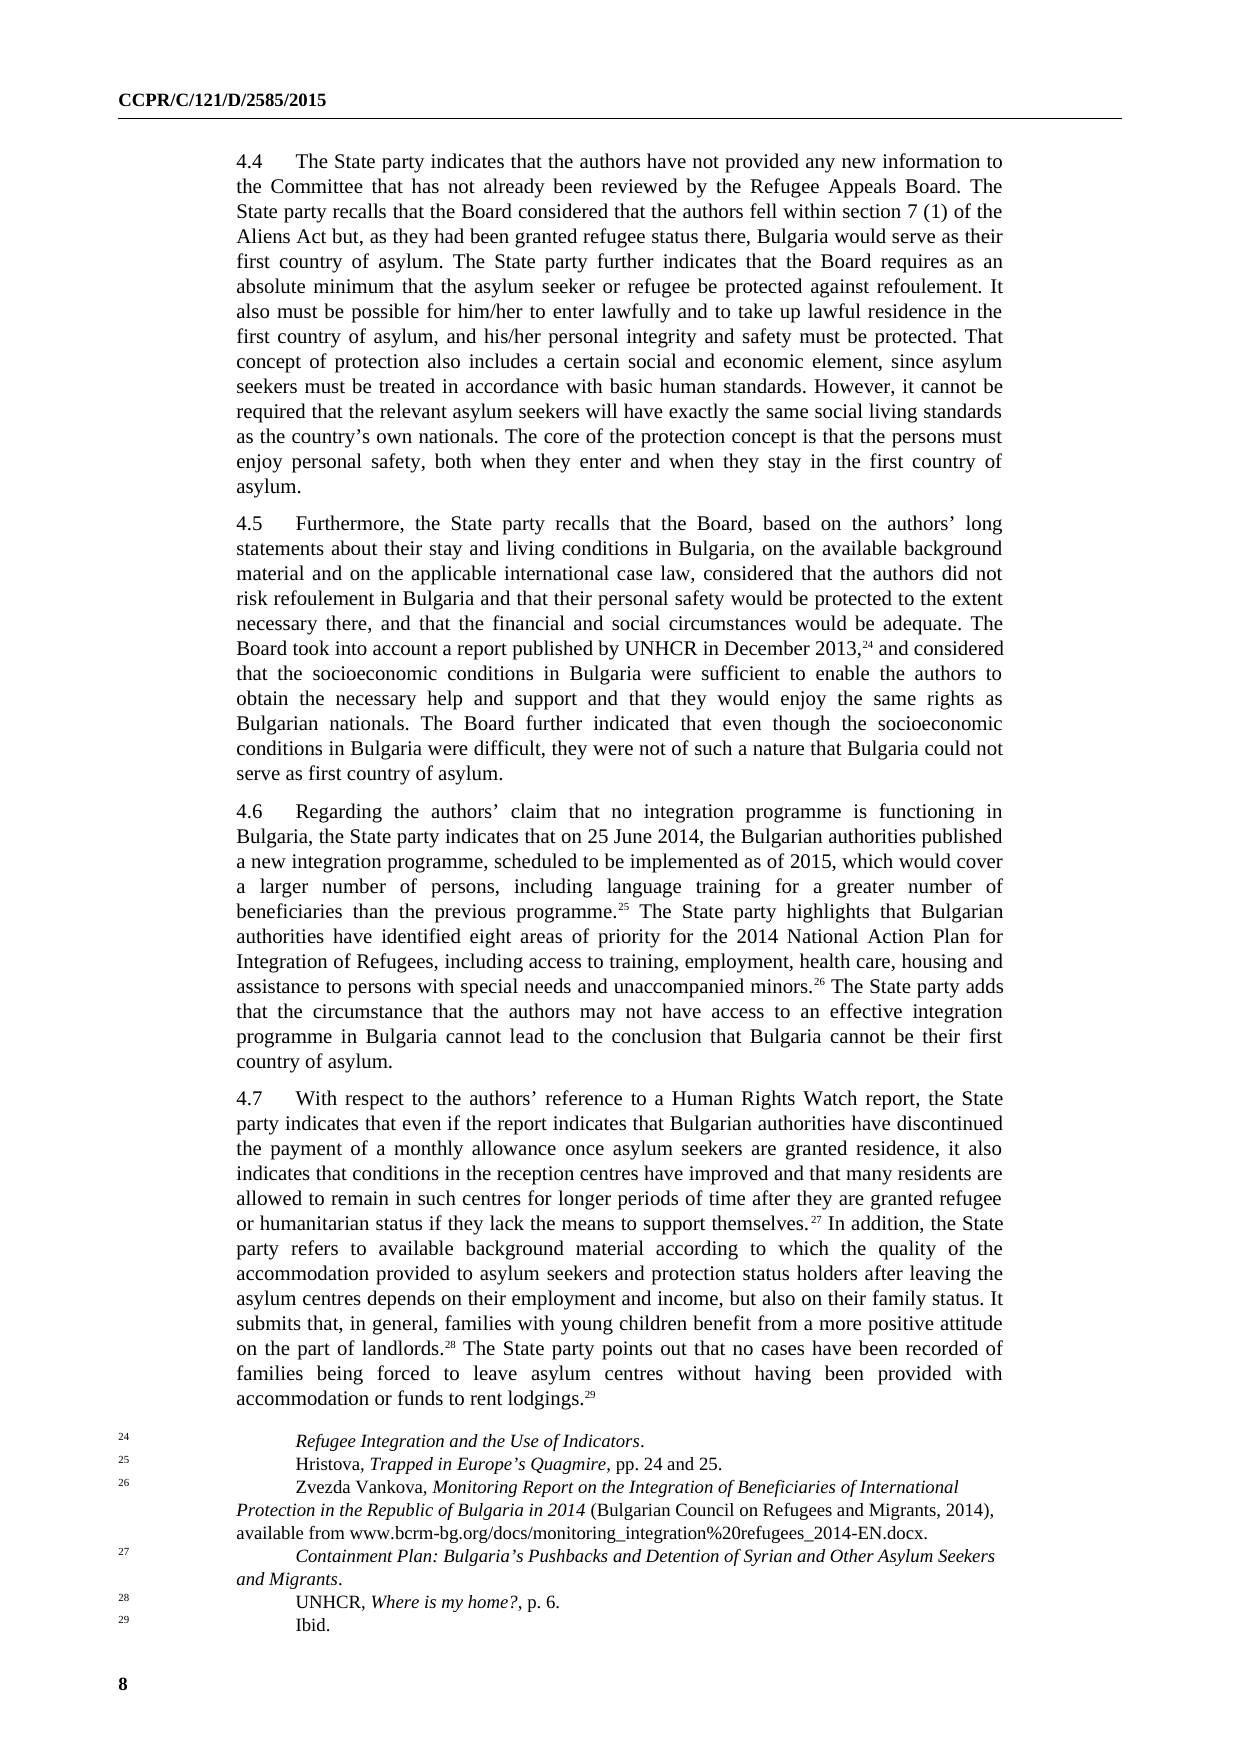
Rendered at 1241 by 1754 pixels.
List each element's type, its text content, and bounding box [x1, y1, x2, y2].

text 4.5 Furthermore, the State party recalls that the Board, based on the authors’ long statements about their stay and living conditions in Bulgaria, on the available background material and on the applicable international case law, considered that the authors did not risk refoulement in Bulgaria and that their personal safety would be protected to the extent necessary there, and that the financial and social circumstances would be adequate. The Board took into account a report published by UNHCR in December 2013, and considered that the socioeconomic conditions in Bulgaria were sufficient to enable the authors to obtain the necessary help and support and that they would enjoy the same rights as Bulgarian nationals. The Board further indicated that even though the socioeconomic conditions in Bulgaria were difficult, they were not of such a nature that Bulgaria could not serve as first country of asylum. [236, 510, 1004, 785]
text 4.6 Regarding the authors’ claim that no integration programme is functioning in Bulgaria, the State party indicates that on 25 June 2014, the Bulgarian authorities published a new integration programme, scheduled to be implemented as of 2015, which would cover a larger number of persons, including language training for a greater number of beneficiaries than the previous programme. The State party highlights that Bulgarian authorities have identified eight areas of priority for the 2014 National Action Plan for Integration of Refugees, including access to training, employment, health care, housing and assistance to persons with special needs and unaccompanied minors. The State party adds that the circumstance that the authors may not have access to an effective integration programme in Bulgaria cannot lead to the conclusion that Bulgaria cannot be their first country of asylum. [236, 798, 1004, 1073]
text 4.4 The State party indicates that the authors have not provided any new information to the Committee that has not already been reviewed by the Refugee Appeals Board. The State party recalls that the Board considered that the authors fell within section 7 (1) of the Aliens Act but, as they had been granted refugee status there, Bulgaria would serve as their first country of asylum. The State party further indicates that the Board requires as an absolute minimum that the asylum seeker or refugee be protected against refoulement. It also must be possible for him/her to enter lawfully and to take up lawful residence in the first country of asylum, and his/her personal integrity and safety must be protected. That concept of protection also includes a certain social and economic element, since asylum seekers must be treated in accordance with basic human standards. However, it cannot be required that the relevant asylum seekers will have exactly the same social living standards as the country’s own nationals. The core of the protection concept is that the persons must enjoy personal safety, both when they enter and when they stay in the first country of asylum. [236, 148, 1004, 498]
text 4.7 With respect to the authors’ reference to a Human Rights Watch report, the State party indicates that even if the report indicates that Bulgarian authorities have discontinued the payment of a monthly allowance once asylum seekers are granted residence, it also indicates that conditions in the reception centres have improved and that many residents are allowed to remain in such centres for longer periods of time after they are granted refugee or humanitarian status if they lack the means to support themselves. In addition, the State party refers to available background material according to which the quality of the accommodation provided to asylum seekers and protection status holders after leaving the asylum centres depends on their employment and income, but also on their family status. It submits that, in general, families with young children benefit from a more positive attitude on the part of landlords. The State party points out that no cases have been recorded of families being forced to leave asylum centres without having been provided with accommodation or funds to rent lodgings. [236, 1085, 1004, 1410]
